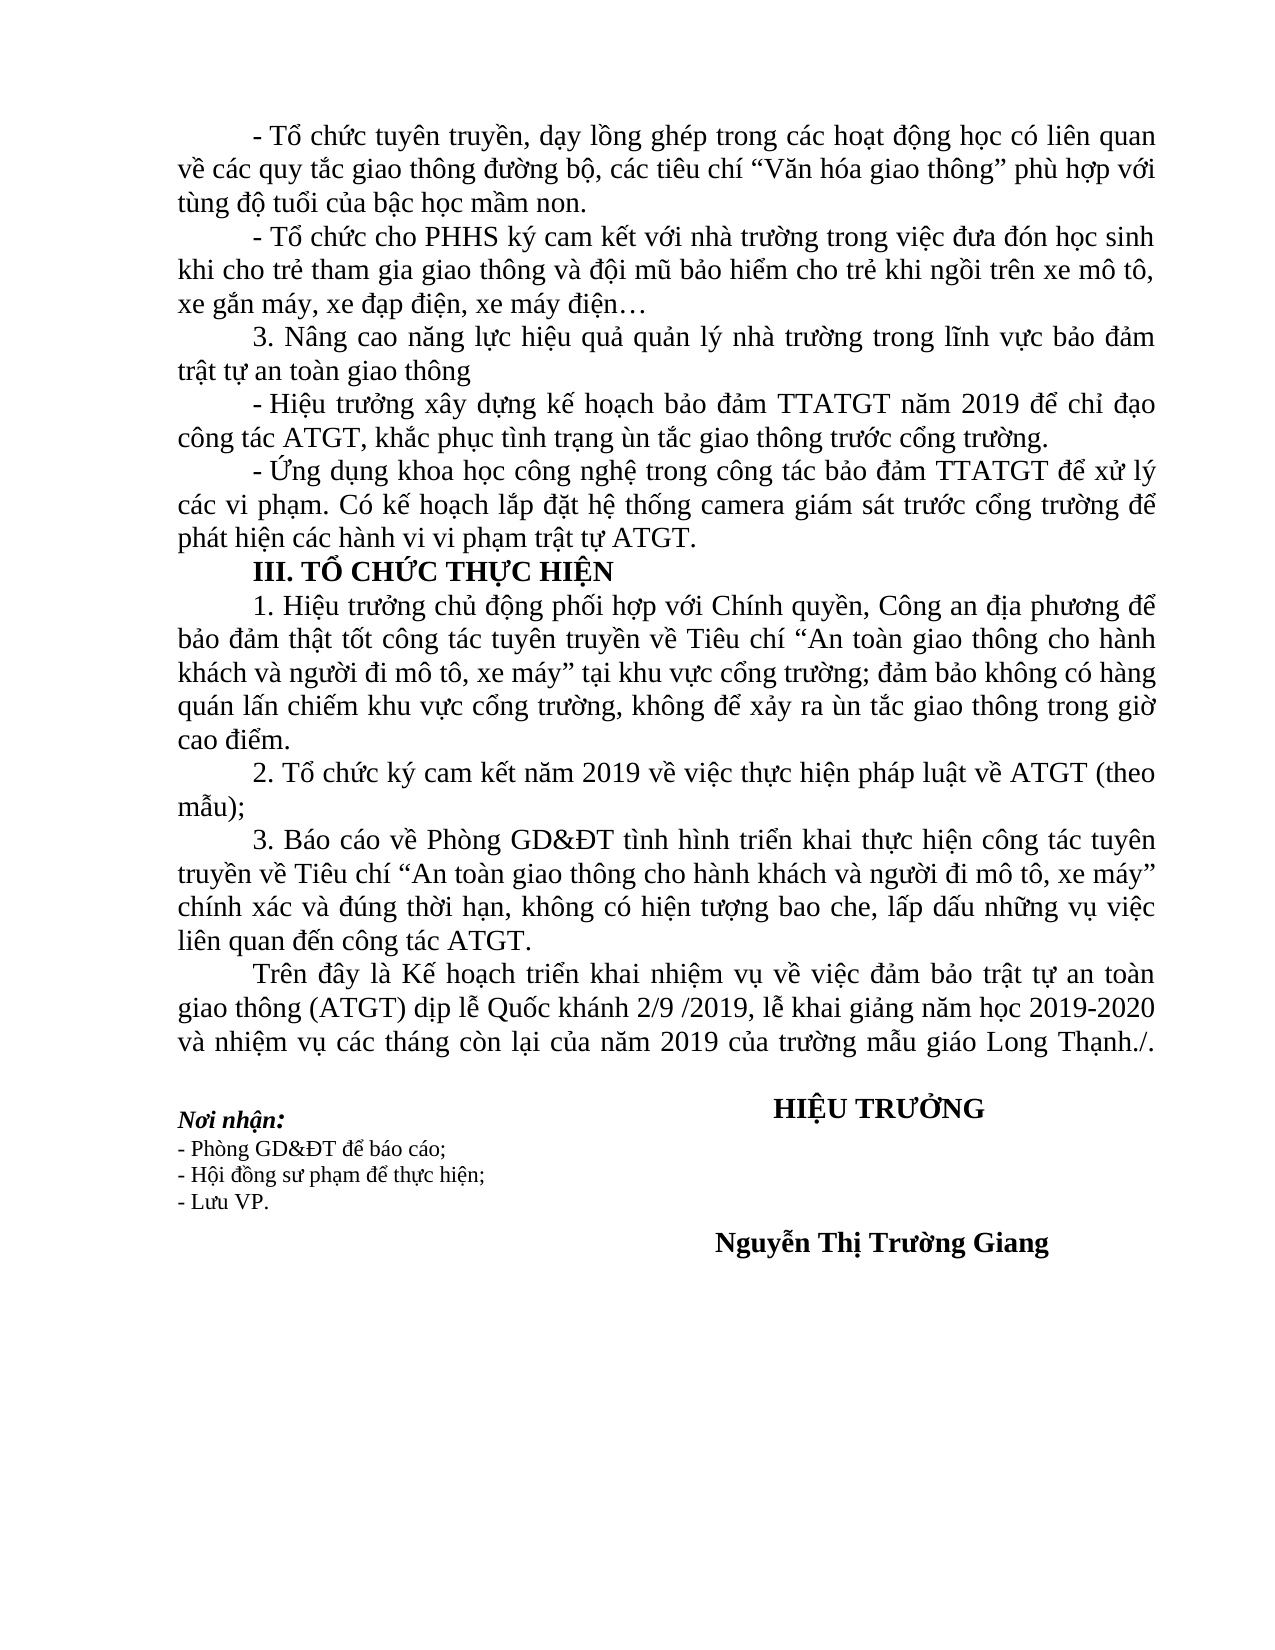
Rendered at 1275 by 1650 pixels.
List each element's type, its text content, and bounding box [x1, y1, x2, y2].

text 3. Báo cáo về Phòng GD&ĐT tình hình triển khai thực hiện công tác tuyên truyền về Tiêu chí “An toàn giao thông cho hành khách và người đi mô tô, xe máy” chính xác và đúng thời hạn, không có hiện tượng bao che, lấp dấu những vụ việc liên quan đến công tác ATGT. [177, 822, 1157, 957]
text - Tổ chức tuyên truyền, dạy lồng ghép trong các hoạt động học có liên quan về các quy tắc giao thông đường bộ, các tiêu chí “Văn hóa giao thông” phù hợp với tùng độ tuổi của bậc học mầm non. [177, 118, 1157, 219]
text 3. Nâng cao năng lực hiệu quả quản lý nhà trường trong lĩnh vực bảo đảm trật tự an toàn giao thông [177, 319, 1157, 386]
table_header HIỆU TRƯỞNG Nguyễn Thị Trường Giang [715, 1091, 1152, 1258]
text Trên đây là Kế hoạch triển khai nhiệm vụ về việc đảm bảo trật tự an toàn giao thông (ATGT) dịp lễ Quốc khánh 2/9 /2019, lễ khai giảng năm học 2019-2020 và nhiệm vụ các tháng còn lại của năm 2019 của trường mẫu giáo Long Thạnh./. [177, 957, 1157, 1091]
text - Ứng dụng khoa học công nghệ trong công tác bảo đảm TTATGT để xử lý các vi phạm. Có kế hoạch lắp đặt hệ thống camera giám sát trước cổng trường để phát hiện các hành vi vi phạm trật tự ATGT. [177, 453, 1157, 554]
text 1. Hiệu trưởng chủ động phối hợp với Chính quyền, Công an địa phương để bảo đảm thật tốt công tác tuyên truyền về Tiêu chí “An toàn giao thông cho hành khách và người đi mô tô, xe máy” tại khu vực cổng trường; đảm bảo không có hàng quán lấn chiếm khu vực cổng trường, không để xảy ra ùn tắc giao thông trong giờ cao điểm. [177, 588, 1157, 755]
text - Tổ chức cho PHHS ký cam kết với nhà trường trong việc đưa đón học sinh khi cho trẻ tham gia giao thông và đội mũ bảo hiểm cho trẻ khi ngồi trên xe mô tô, xe gắn máy, xe đạp điện, xe máy điện… [177, 219, 1157, 319]
text 2. Tổ chức ký cam kết năm 2019 về việc thực hiện pháp luật về ATGT (theo mẫu); [177, 755, 1157, 822]
table_header Nơi nhận: - Phòng GD&ĐT để báo cáo; - Hội đồng sư phạm để thực hiện; - Lưu VP. [177, 1091, 715, 1258]
text - Hiệu trưởng xây dựng kế hoạch bảo đảm TTATGT năm 2019 để chỉ đạo công tác ATGT, khắc phục tình trạng ùn tắc giao thông trước cổng trường. [177, 386, 1157, 453]
text III. TỔ CHỨC THỰC HIỆN [177, 554, 1157, 588]
